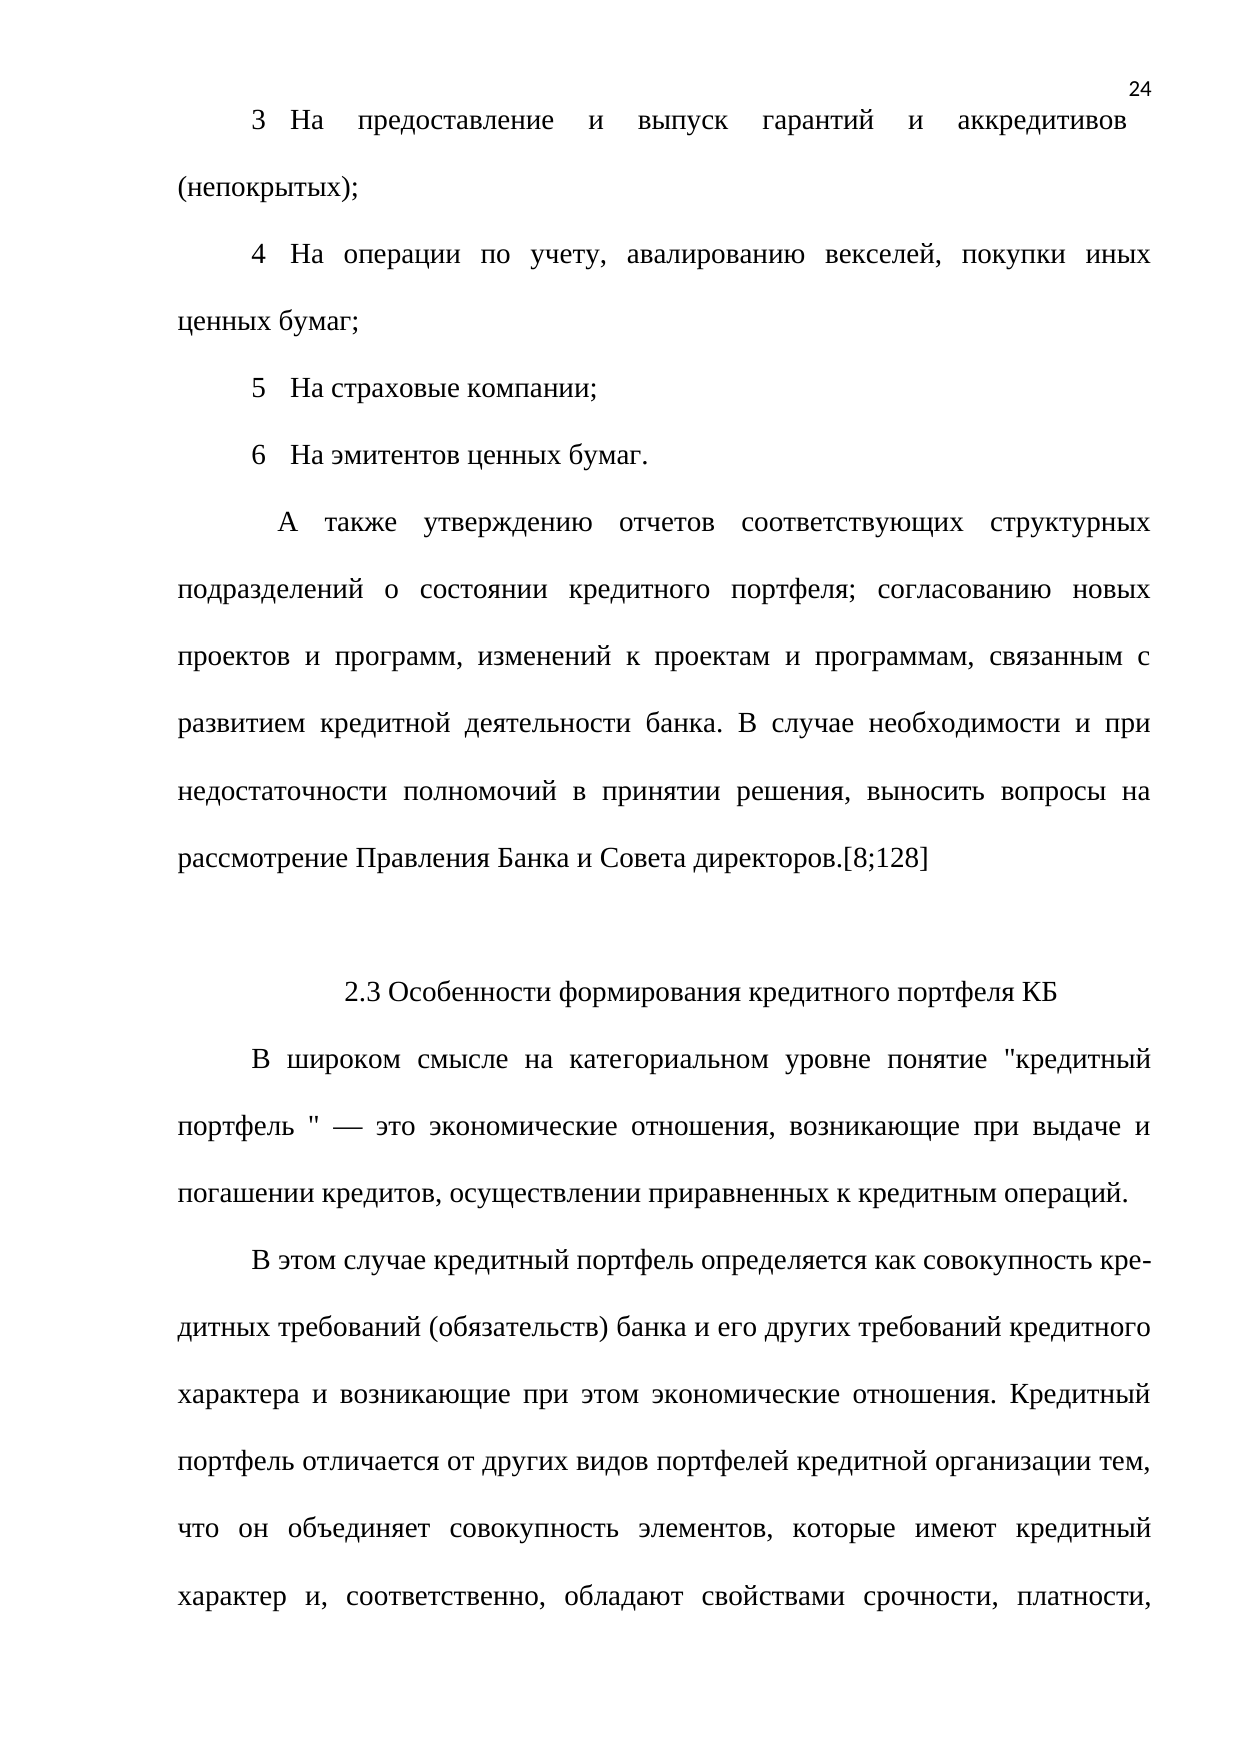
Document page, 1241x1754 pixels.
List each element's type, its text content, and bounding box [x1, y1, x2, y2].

list На эмитентов ценных бумаг. [177, 437, 1152, 471]
text А также утверждению отчетов соответствующих структурных подразделений о состоянии кредитного портфеля; согласованию новых проектов и программ, изменений к проектам и программам, связанным с развитием кредитной деятельности банка. В случае необходимости и при недостаточности полномочий в принятии решения, выносить вопросы на рассмотрение Правления Банка и Совета директоров.[8;128] [177, 504, 1152, 873]
text 2.3 Особенности формирования кредитного портфеля КБ [177, 974, 1152, 1007]
list На операции по учету, авалированию векселей, покупки иных ценных бумаг; [177, 236, 1152, 337]
list На страховые компании; [177, 370, 1152, 404]
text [177, 1242, 1152, 1611]
text В широком смысле на категориальном уровне понятие "кредитный портфель " — это экономические отношения, возникающие при выдаче и погашении кредитов, осуществлении приравненных к кредитным операций. [177, 1041, 1152, 1209]
list На предоставление и выпуск гарантий и аккредитивов (непокрытых); [177, 102, 1152, 202]
